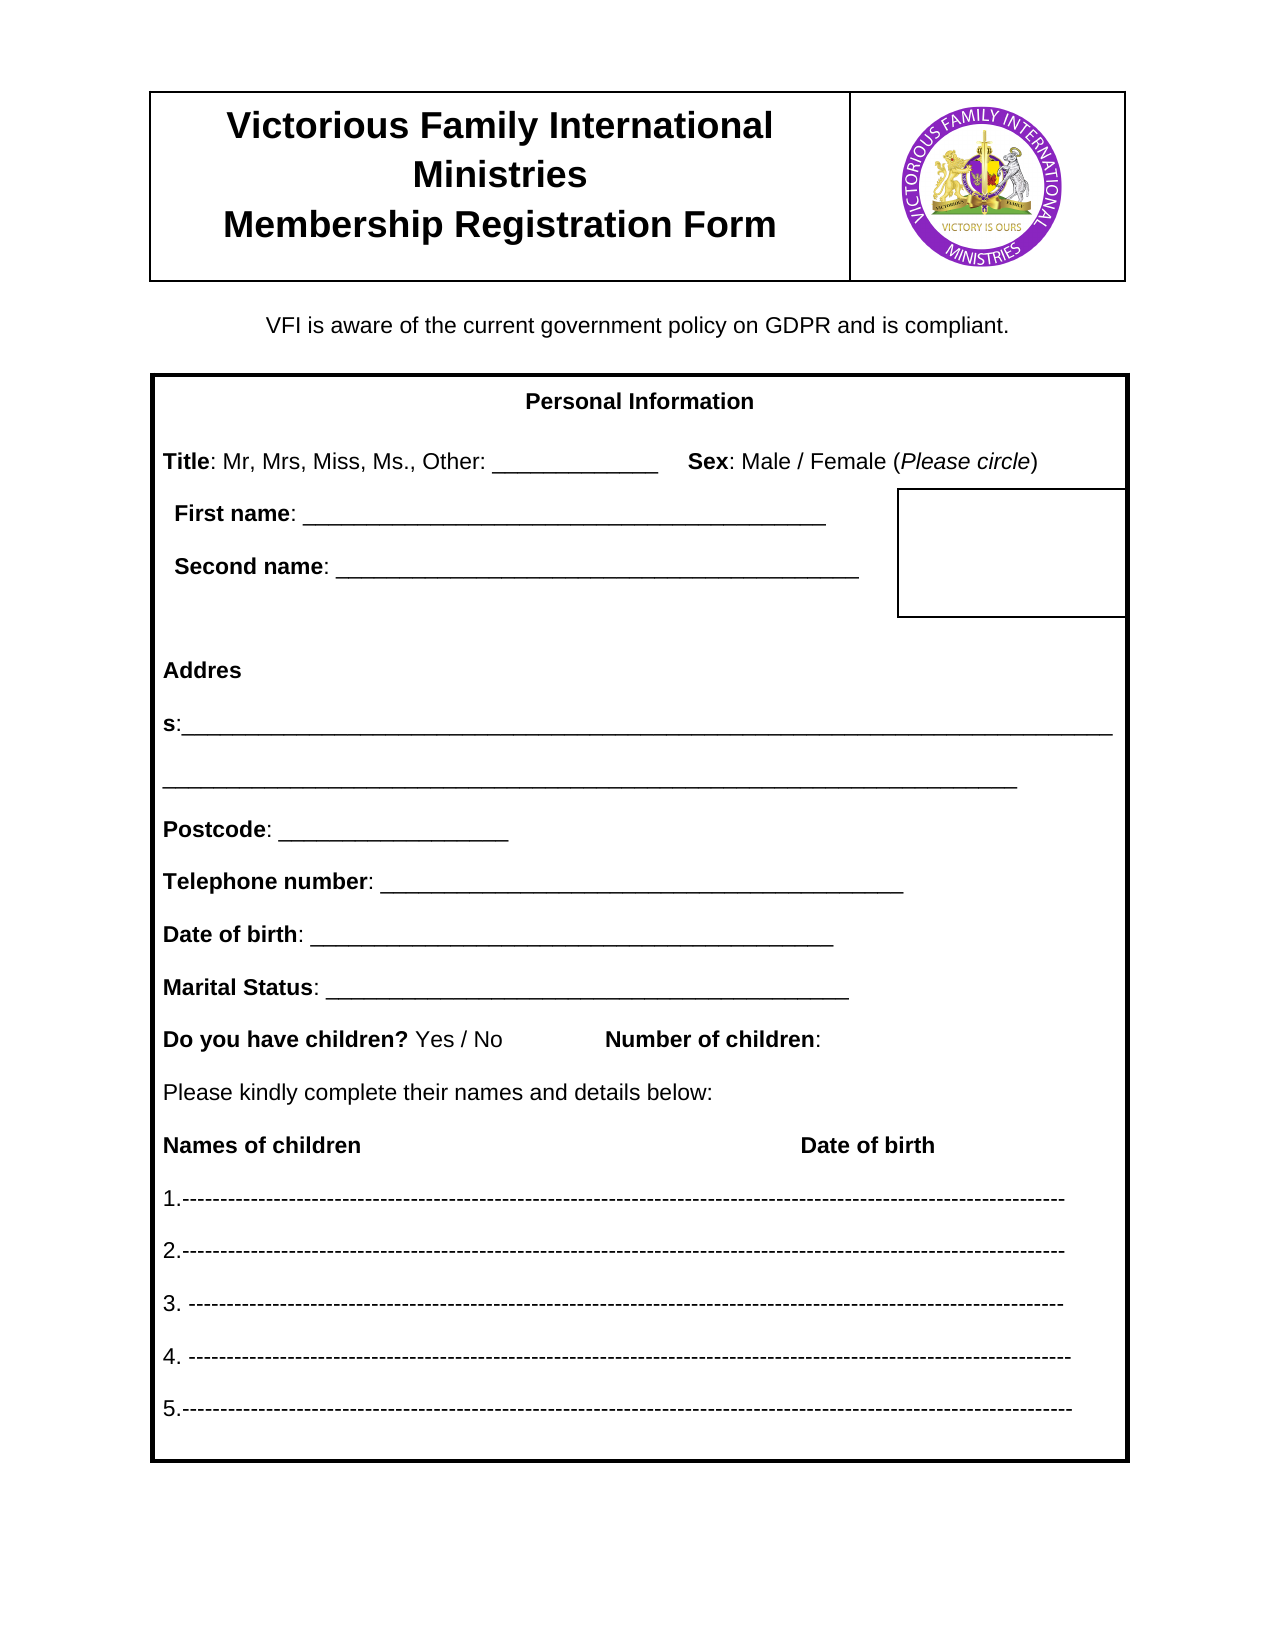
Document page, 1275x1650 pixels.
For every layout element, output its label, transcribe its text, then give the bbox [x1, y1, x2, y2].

picture [860, 103, 1103, 270]
table_header [851, 93, 1124, 280]
text VFI is aware of the current government policy on GDPR and is compliant. [150, 312, 1125, 339]
table_header Personal Information Title: Mr, Mrs, Miss, Ms., Other: _____________ Sex: Male / Female (Please circle) Address:____________________________________________________________________________________________________________________________________________ Postcode: __________________ Telephone number: _________________________________________ Date of birth: _________________________________________ Marital Status: _________________________________________ Do you have children? Yes / No Number of children: Please kindly complete their names and details below: Names of children Date of birth 1.-------------------------------------------------------------------------------------------------------------------- 2.-------------------------------------------------------------------------------------------------------------------- 3. ------------------------------------------------------------------------------------------------------------------- 4. -------------------------------------------------------------------------------------------------------------------- 5.--------------------------------------------------------------------------------------------------------------------- [155, 377, 1125, 1458]
table_header Victorious Family International Ministries Membership Registration Form [151, 93, 849, 280]
